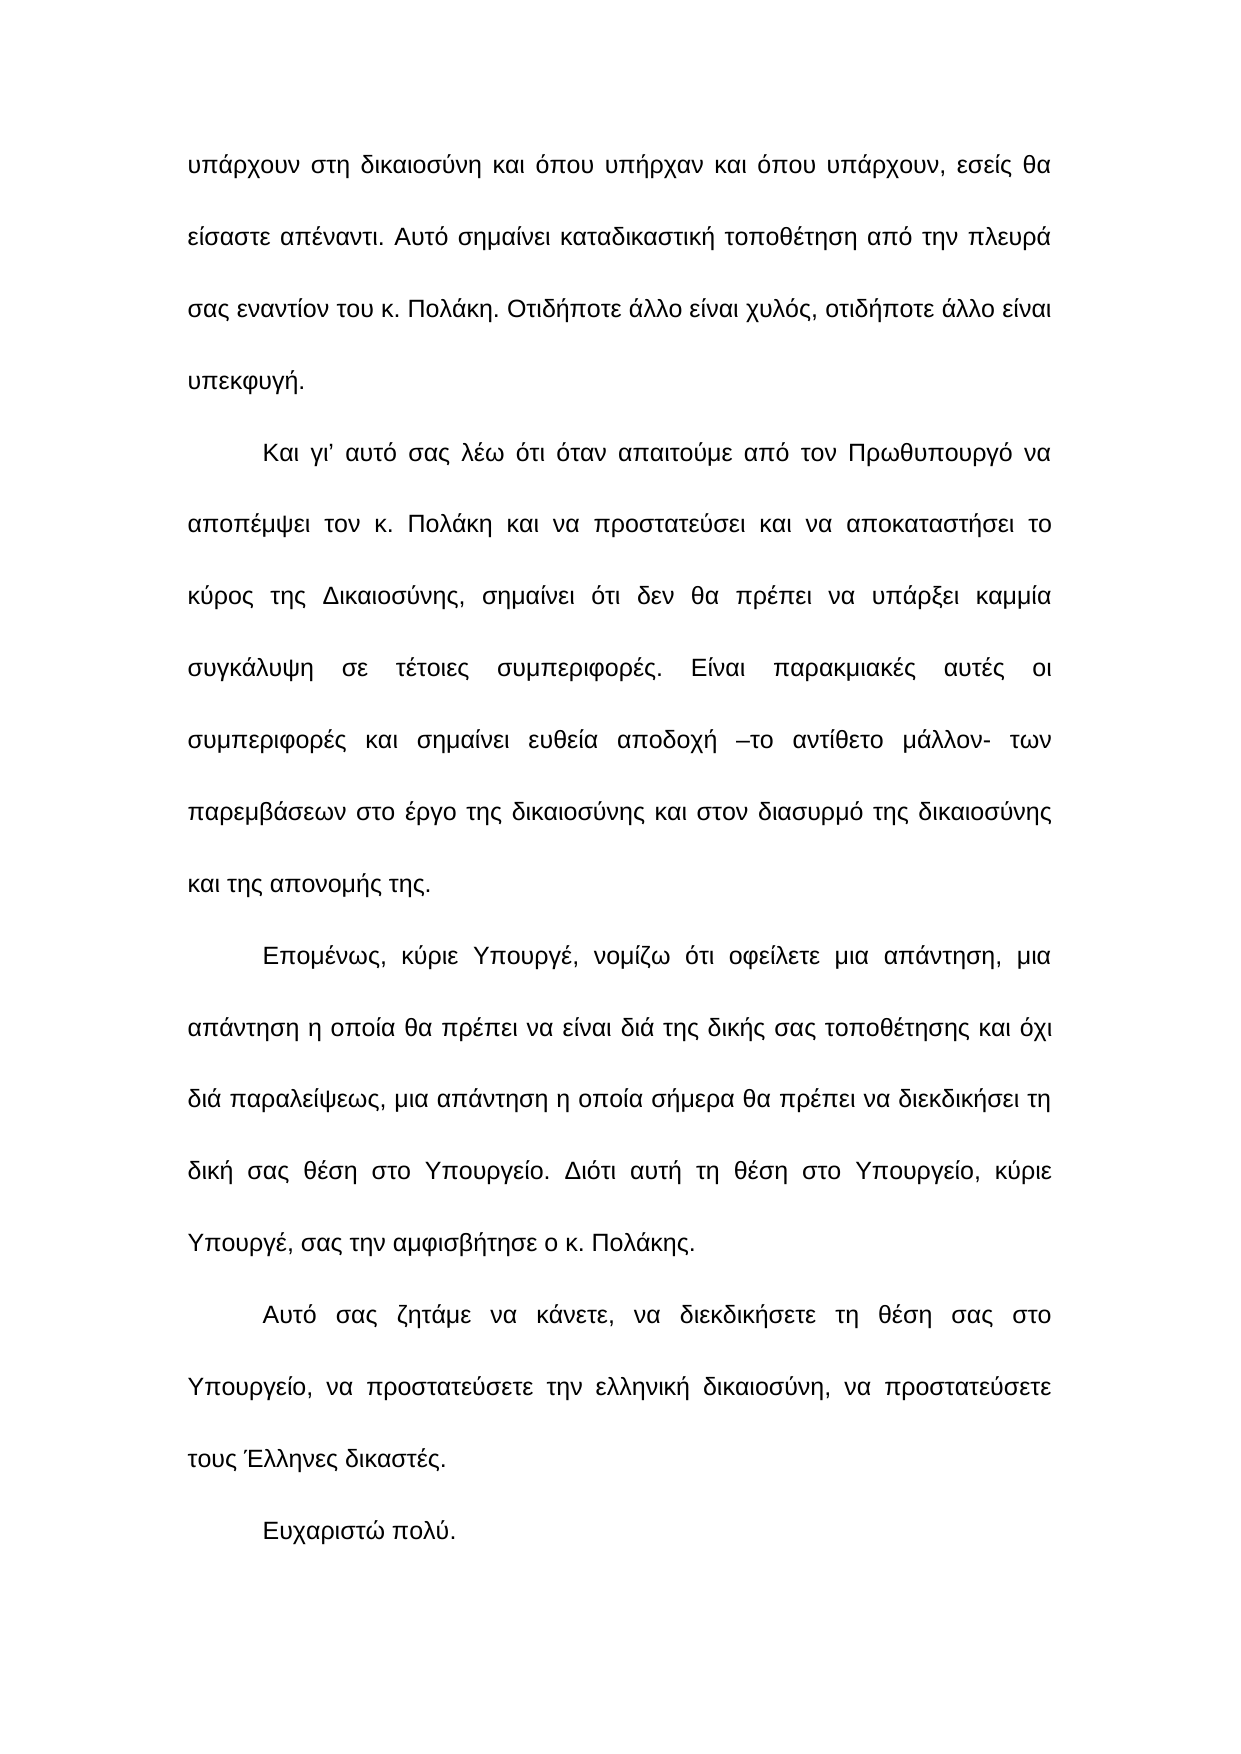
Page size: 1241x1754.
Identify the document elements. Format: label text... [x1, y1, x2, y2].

text Ευχαριστώ πολύ. [187, 1516, 1053, 1544]
text Και γι’ αυτό σας λέω ότι όταν απαιτούμε από τον Πρωθυπουργό να αποπέμψει τον κ. Πολάκη και να προστατεύσει και να αποκαταστήσει το κύρος της Δικαιοσύνης, σημαίνει ότι δεν θα πρέπει να υπάρξει καμμία συγκάλυψη σε τέτοιες συμπεριφορές. Είναι παρακμιακές αυτές οι συμπεριφορές και σημαίνει ευθεία αποδοχή –το αντίθετο μάλλον- των παρεμβάσεων στο έργο της δικαιοσύνης και στον διασυρμό της δικαιοσύνης και της απονομής της. [187, 437, 1053, 897]
text Αυτό σας ζητάμε να κάνετε, να διεκδικήσετε τη θέση σας στο Υπουργείο, να προστατεύσετε την ελληνική δικαιοσύνη, να προστατεύσετε τους Έλληνες δικαστές. [187, 1300, 1053, 1472]
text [187, 150, 1053, 394]
text Επομένως, κύριε Υπουργέ, νομίζω ότι οφείλετε μια απάντηση, μια απάντηση η οποία θα πρέπει να είναι διά της δικής σας τοποθέτησης και όχι διά παραλείψεως, μια απάντηση η οποία σήμερα θα πρέπει να διεκδικήσει τη δική σας θέση στο Υπουργείο. Διότι αυτή τη θέση στο Υπουργείο, κύριε Υπουργέ, σας την αμφισβήτησε ο κ. Πολάκης. [187, 941, 1053, 1257]
